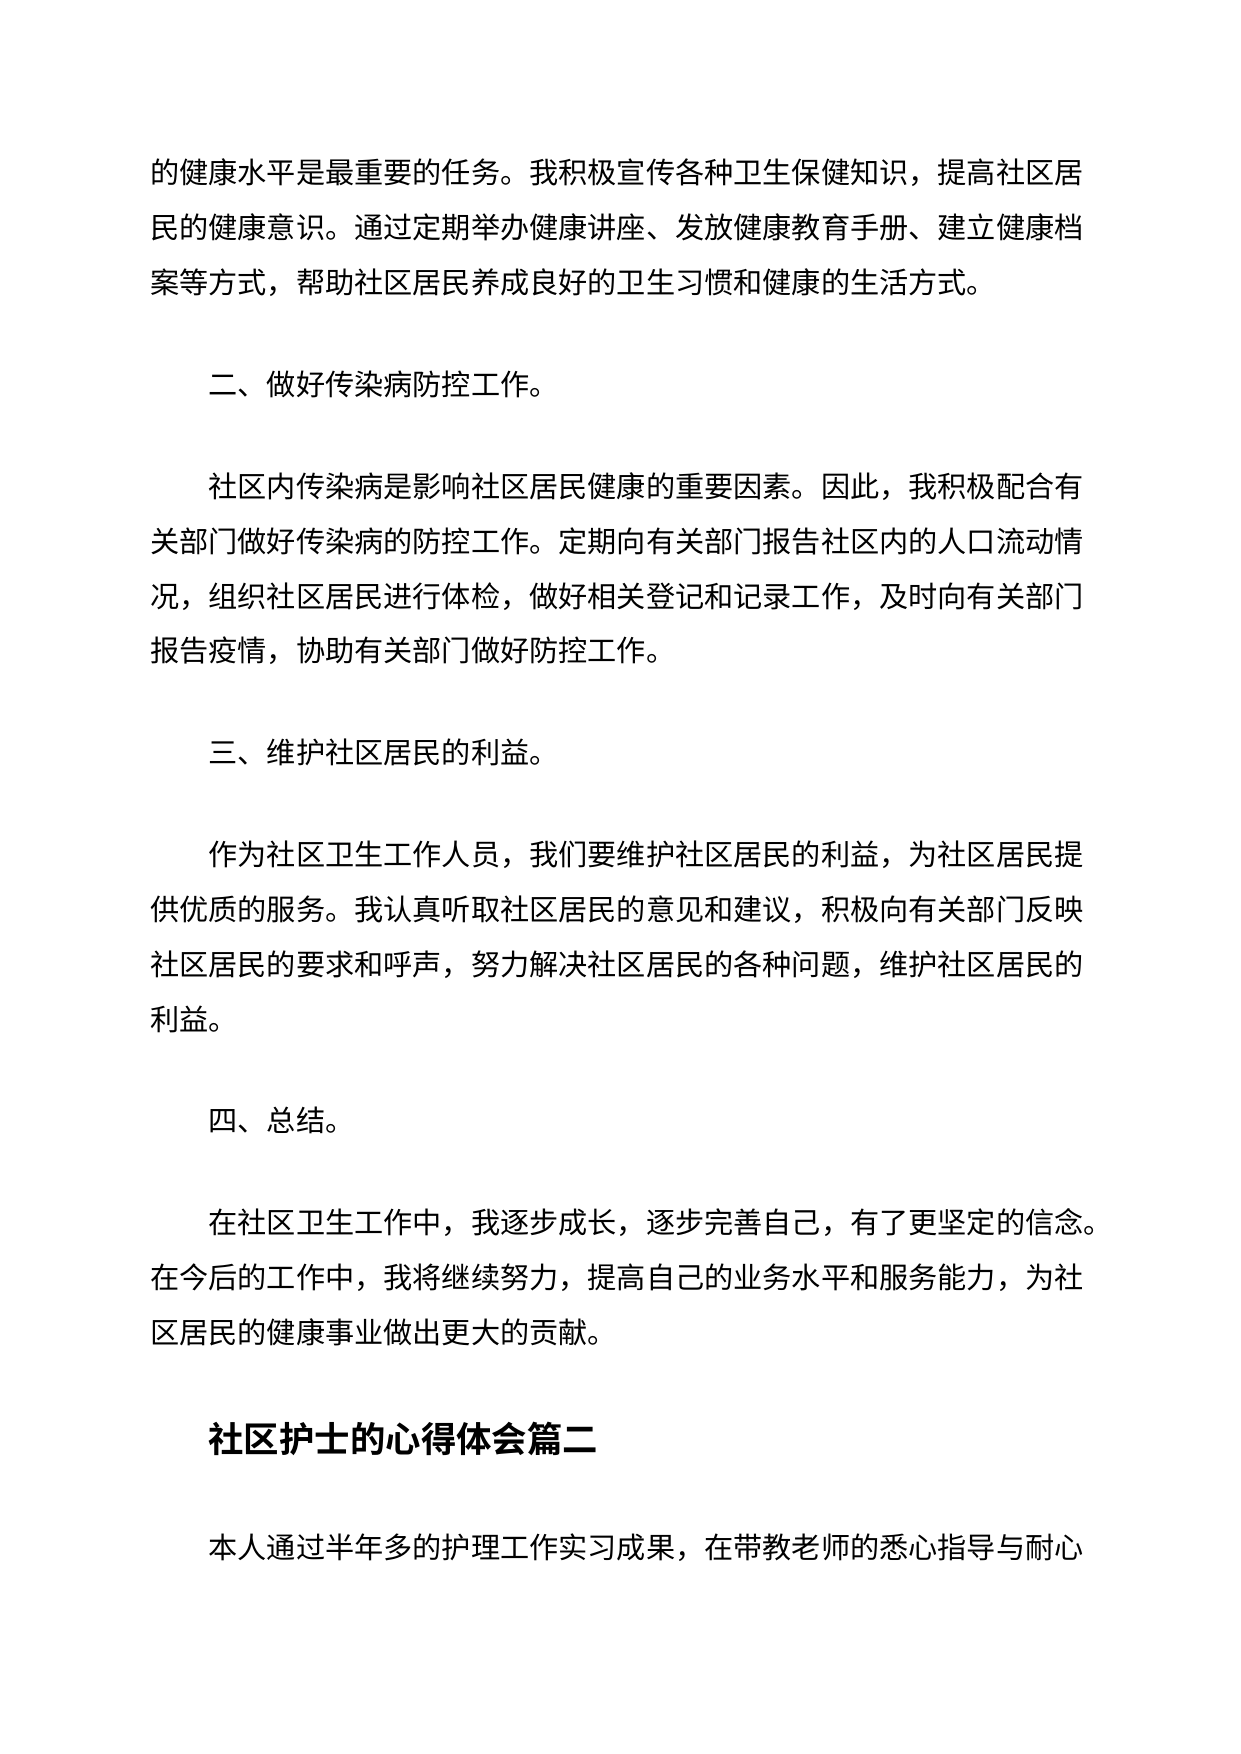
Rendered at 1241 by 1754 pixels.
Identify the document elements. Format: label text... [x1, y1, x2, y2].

text 四、总结。 [150, 1098, 1090, 1140]
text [150, 150, 1090, 302]
text 在社区卫生工作中，我逐步成长，逐步完善自己，有了更坚定的信念。在今后的工作中，我将继续努力，提高自己的业务水平和服务能力，为社区居民的健康事业做出更大的贡献。 [150, 1200, 1090, 1352]
text 社区内传染病是影响社区居民健康的重要因素。因此，我积极配合有关部门做好传染病的防控工作。定期向有关部门报告社区内的人口流动情况，组织社区居民进行体检，做好相关登记和记录工作，及时向有关部门报告疫情，协助有关部门做好防控工作。 [150, 463, 1090, 670]
text 三、维护社区居民的利益。 [150, 730, 1090, 772]
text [150, 1525, 1090, 1567]
text 作为社区卫生工作人员，我们要维护社区居民的利益，为社区居民提供优质的服务。我认真听取社区居民的意见和建议，积极向有关部门反映社区居民的要求和呼声，努力解决社区居民的各种问题，维护社区居民的利益。 [150, 832, 1090, 1038]
text 二、做好传染病防控工作。 [150, 362, 1090, 404]
text 社区护士的心得体会篇二 [150, 1411, 1090, 1463]
